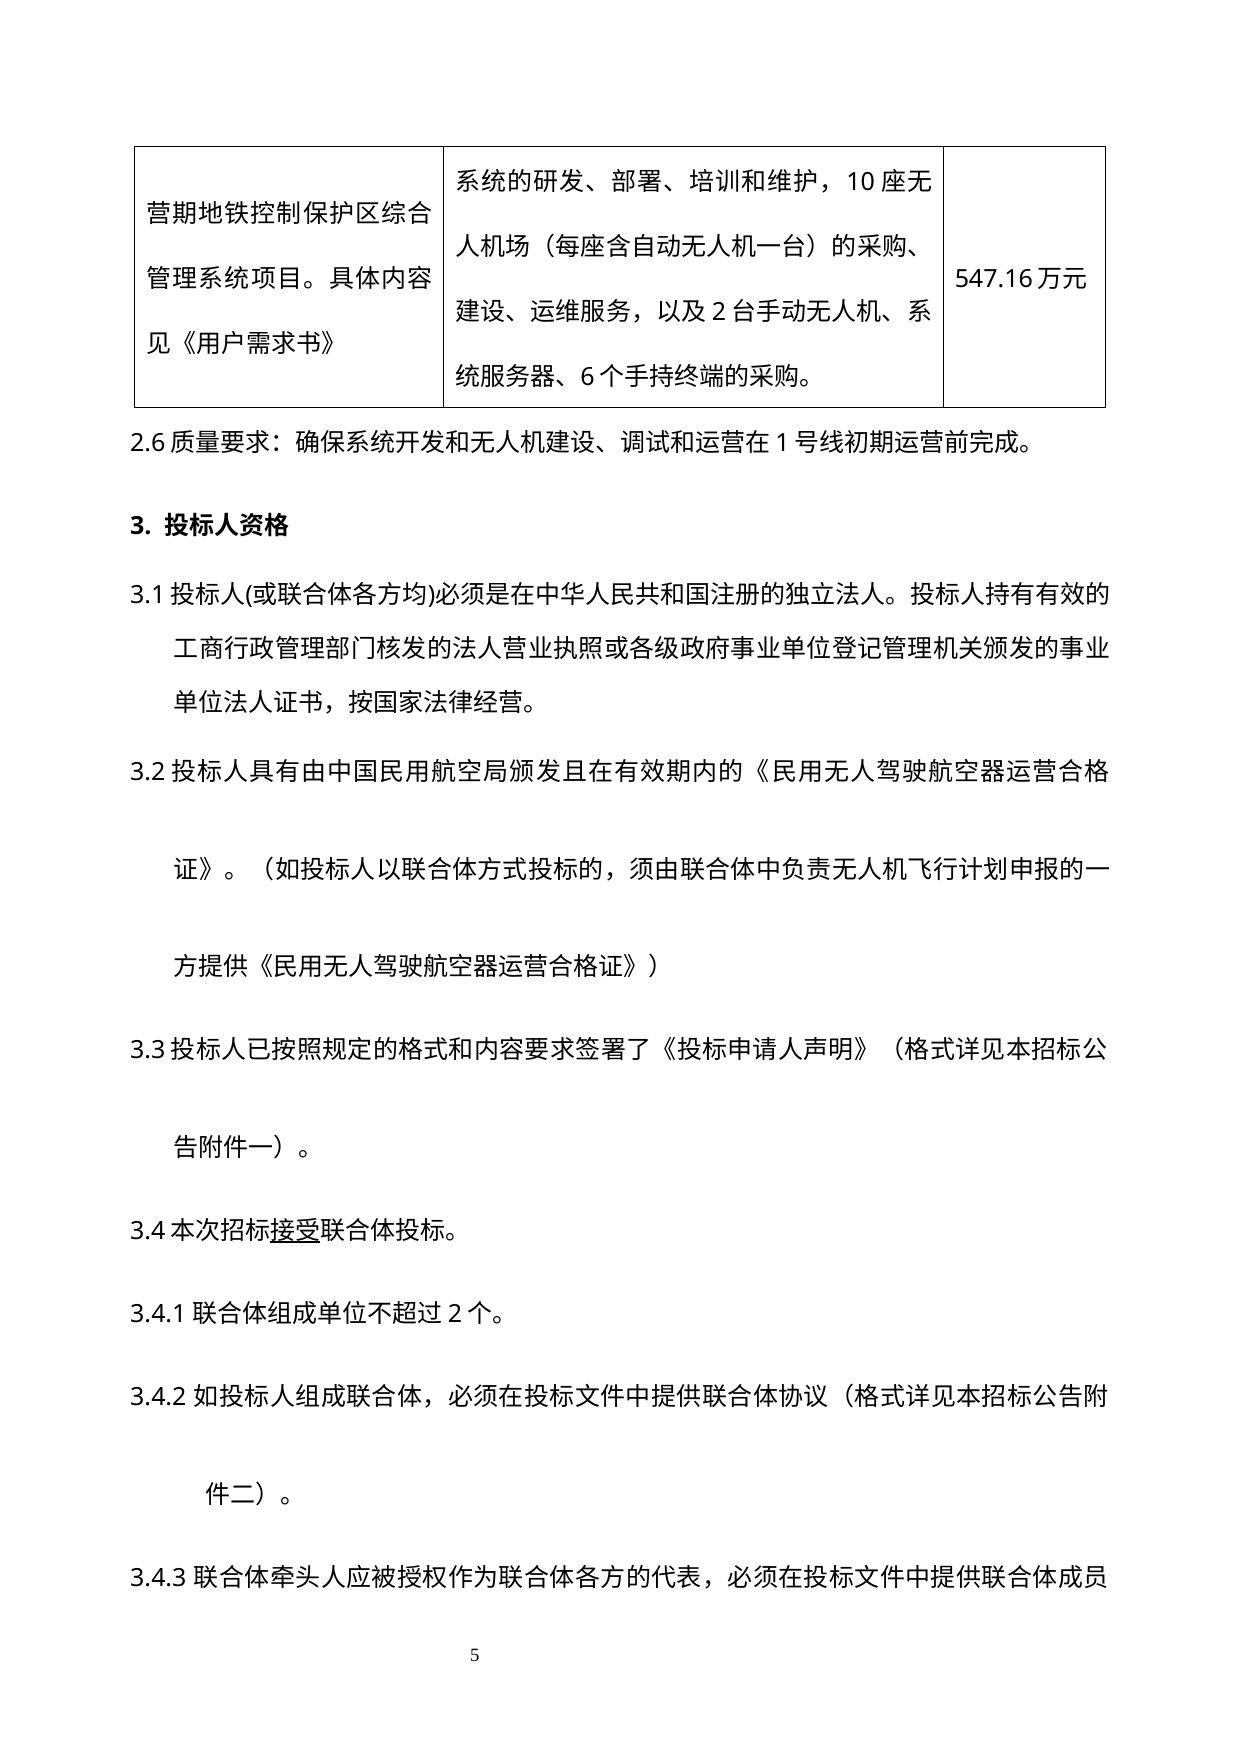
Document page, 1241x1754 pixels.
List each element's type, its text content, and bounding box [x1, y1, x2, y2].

table_cell 人民币547.16万元 [944, 147, 1105, 407]
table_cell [444, 147, 943, 407]
text 3.4.2 如投标人组成联合体，必须在投标文件中提供联合体协议（格式详见本招标公告附件二）。 [130, 1362, 1110, 1525]
text 2.6质量要求：确保系统开发和无人机建设、调试和运营在1号线初期运营前完成。 [130, 408, 1110, 473]
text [130, 1543, 1110, 1608]
text 3.3投标人已按照规定的格式和内容要求签署了《投标申请人声明》（格式详见本招标公告附件一）。 [130, 1015, 1110, 1178]
text 3. 投标人资格 [130, 491, 1110, 556]
text 3.4本次招标接受联合体投标。 [130, 1196, 1110, 1261]
text 3.2投标人具有由中国民用航空局颁发且在有效期内的《民用无人驾驶航空器运营合格证》。（如投标人以联合体方式投标的，须由联合体中负责无人机飞行计划申报的一方提供《民用无人驾驶航空器运营合格证》） [130, 737, 1110, 997]
text 3.4.1 联合体组成单位不超过2个。 [130, 1279, 1110, 1344]
text 3.1投标人(或联合体各方均)必须是在中华人民共和国注册的独立法人。投标人持有有效的工商行政管理部门核发的法人营业执照或各级政府事业单位登记管理机关颁发的事业单位法人证书，按国家法律经营。 [130, 574, 1110, 719]
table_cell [135, 147, 443, 407]
